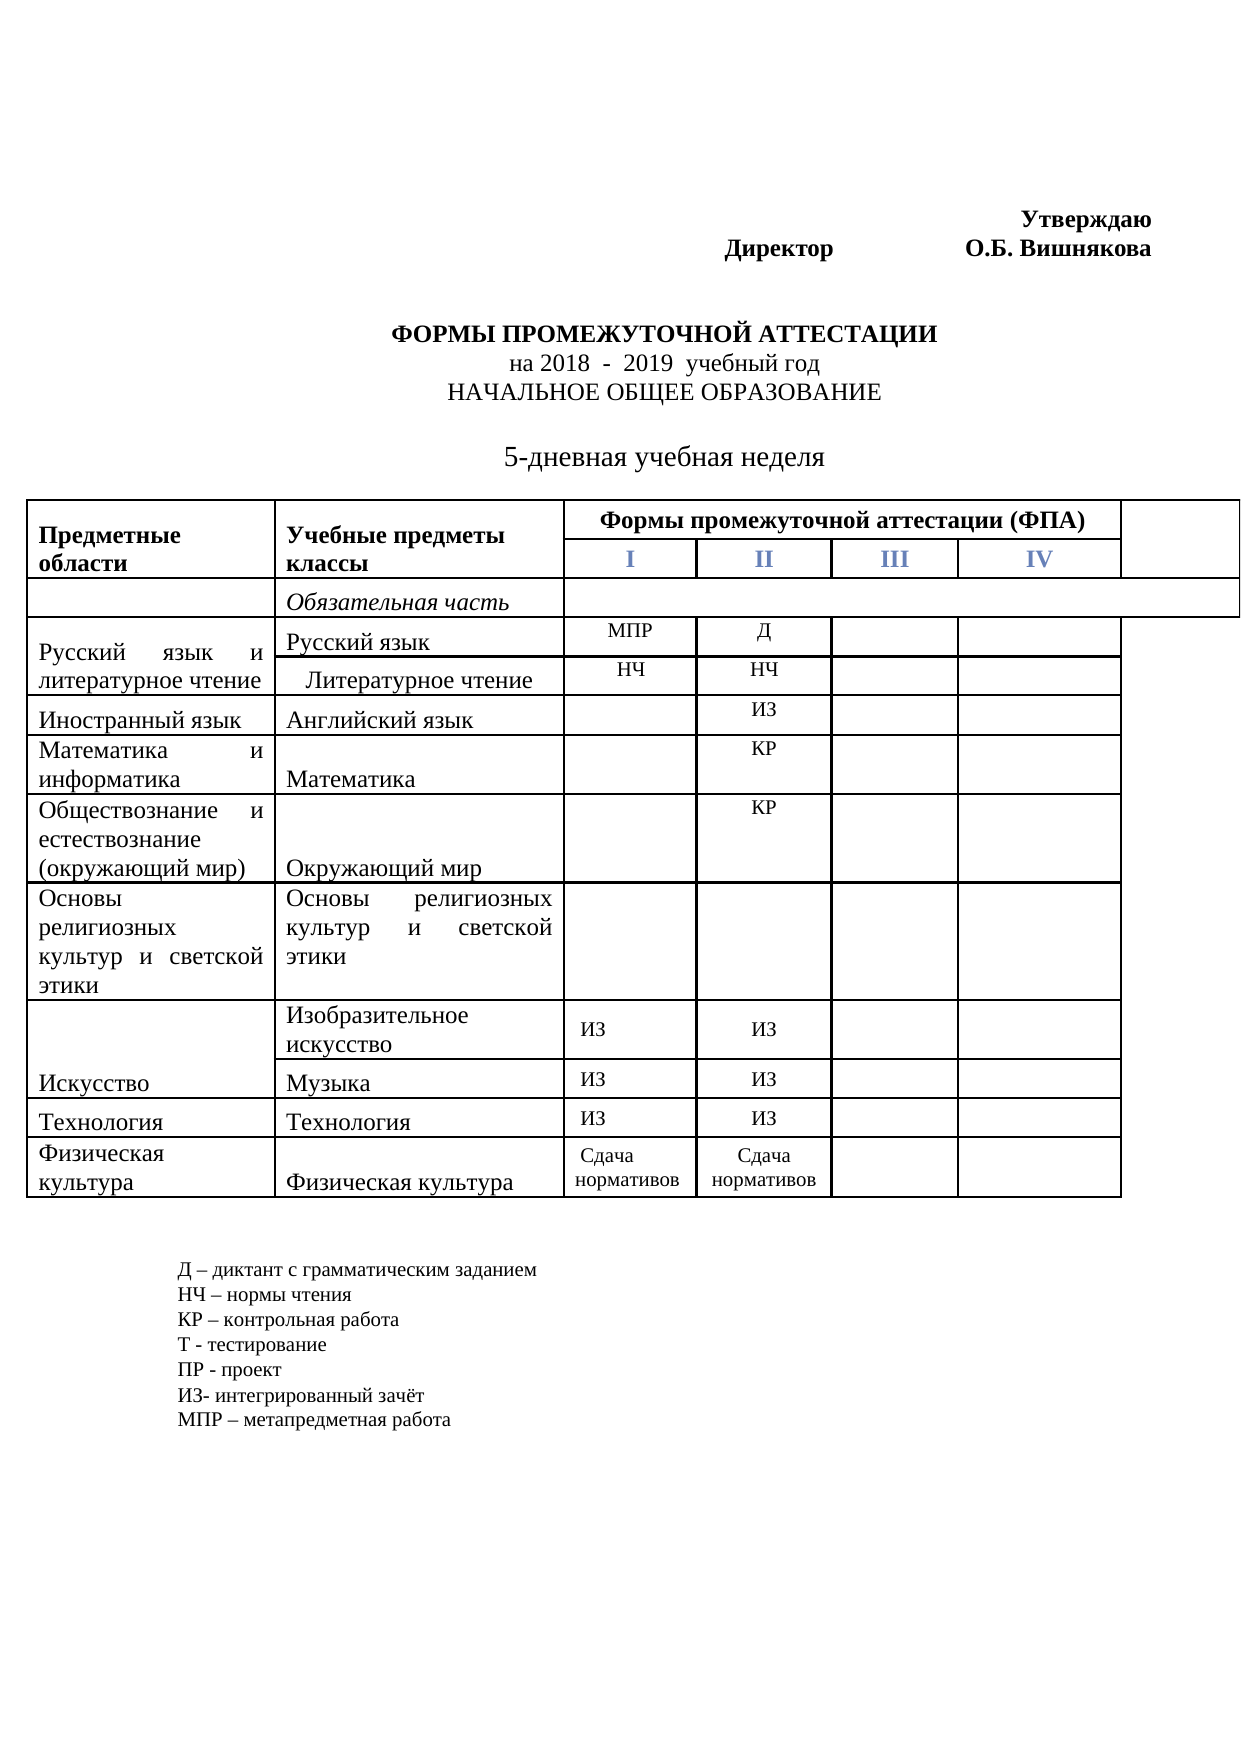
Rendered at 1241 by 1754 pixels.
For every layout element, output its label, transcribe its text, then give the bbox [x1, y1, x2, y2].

text Д – диктант с грамматическим заданием [177, 1255, 1152, 1281]
table_cell [565, 579, 1239, 616]
table_cell [959, 1060, 1120, 1097]
table_cell Обязательная часть [276, 579, 563, 616]
text 5-дневная учебная неделя [177, 439, 1152, 473]
text НАЧАЛЬНОЕ ОБЩЕЕ ОБРАЗОВАНИЕ [177, 377, 1152, 406]
table_cell [698, 884, 830, 998]
table_header Учебные предметы классы [276, 501, 563, 577]
table_cell [959, 696, 1120, 733]
text на 2018 - 2019 учебный год [177, 348, 1152, 377]
table_header Предметные области [28, 501, 274, 577]
table_cell Литературное чтение [276, 658, 563, 694]
table_cell Английский язык [276, 696, 563, 733]
table_cell Технология [276, 1099, 563, 1136]
table_cell КР [698, 795, 830, 881]
table_cell ИЗ [565, 1060, 695, 1097]
table_cell II [698, 540, 830, 577]
text МПР – метапредметная работа [177, 1407, 1152, 1431]
table_cell МПР [565, 618, 695, 655]
table_cell Музыка [276, 1060, 563, 1097]
table_cell Искусство [28, 1001, 274, 1097]
table_cell [959, 618, 1120, 655]
table_cell Обществознание и естествознание (окружающий мир) [28, 795, 274, 881]
text ФОРМЫ ПРОМЕЖУТОЧНОЙ АТТЕСТАЦИИ [177, 319, 1152, 348]
text НЧ – нормы чтения [177, 1281, 1152, 1306]
table_cell НЧ [565, 658, 695, 694]
table_cell [833, 884, 957, 998]
table_cell [565, 696, 695, 733]
table_cell Русский язык [276, 618, 563, 655]
table_cell [565, 736, 695, 793]
table_cell III [833, 540, 957, 577]
table_cell ИЗ [565, 1001, 695, 1058]
table_cell Физическая культура [28, 1138, 274, 1196]
table_cell ИЗ [698, 696, 830, 733]
table_cell [565, 884, 695, 998]
text Утверждаю [177, 204, 1152, 233]
table_cell КР [698, 736, 830, 793]
table_cell [833, 1001, 957, 1058]
table_cell Сдача нормативов [698, 1138, 830, 1196]
table_cell Изобразительное искусство [276, 1001, 563, 1058]
table_cell [833, 618, 957, 655]
table_cell Математика [276, 736, 563, 793]
text Директор О.Б. Вишнякова [177, 233, 1152, 262]
table_cell ИЗ [698, 1099, 830, 1136]
table_cell Сдача нормативов [565, 1138, 695, 1196]
table_cell [959, 1001, 1120, 1058]
table_cell НЧ [698, 658, 830, 694]
table_cell [565, 795, 695, 881]
table_cell Д [698, 618, 830, 655]
text ПР - проект [177, 1356, 1152, 1381]
table_cell [833, 795, 957, 881]
table_cell Русский язык и литературное чтение [28, 618, 274, 694]
table_cell [28, 579, 274, 616]
table_cell [959, 884, 1120, 998]
table_cell [833, 1099, 957, 1136]
table_cell [959, 795, 1120, 881]
table_cell [959, 1138, 1120, 1196]
table_header Формы промежуточной аттестации (ФПА) [565, 501, 1120, 538]
table_cell ИЗ [698, 1001, 830, 1058]
text Т - тестирование [177, 1331, 1152, 1356]
table_cell Окружающий мир [276, 795, 563, 881]
text КР – контрольная работа [177, 1306, 1152, 1331]
table_cell ИЗ [565, 1099, 695, 1136]
table_cell Технология [28, 1099, 274, 1136]
text ИЗ- интегрированный зачёт [177, 1381, 1152, 1407]
table_cell Математика и информатика [28, 736, 274, 793]
table_cell [959, 658, 1120, 694]
table_cell Иностранный язык [28, 696, 274, 733]
table_cell IV [959, 540, 1120, 577]
table_header [1122, 501, 1239, 577]
table_cell [833, 1138, 957, 1196]
table_cell [959, 736, 1120, 793]
table_cell [833, 658, 957, 694]
table_cell [833, 696, 957, 733]
table_cell [833, 736, 957, 793]
table_cell Основы религиозных культур и светской этики [276, 884, 563, 998]
table_cell I [565, 540, 695, 577]
table_cell Физическая культура [276, 1138, 563, 1196]
table_cell Основы религиозных культур и светской этики [28, 884, 274, 998]
table_cell [959, 1099, 1120, 1136]
table_cell [833, 1060, 957, 1097]
table_cell ИЗ [698, 1060, 830, 1097]
